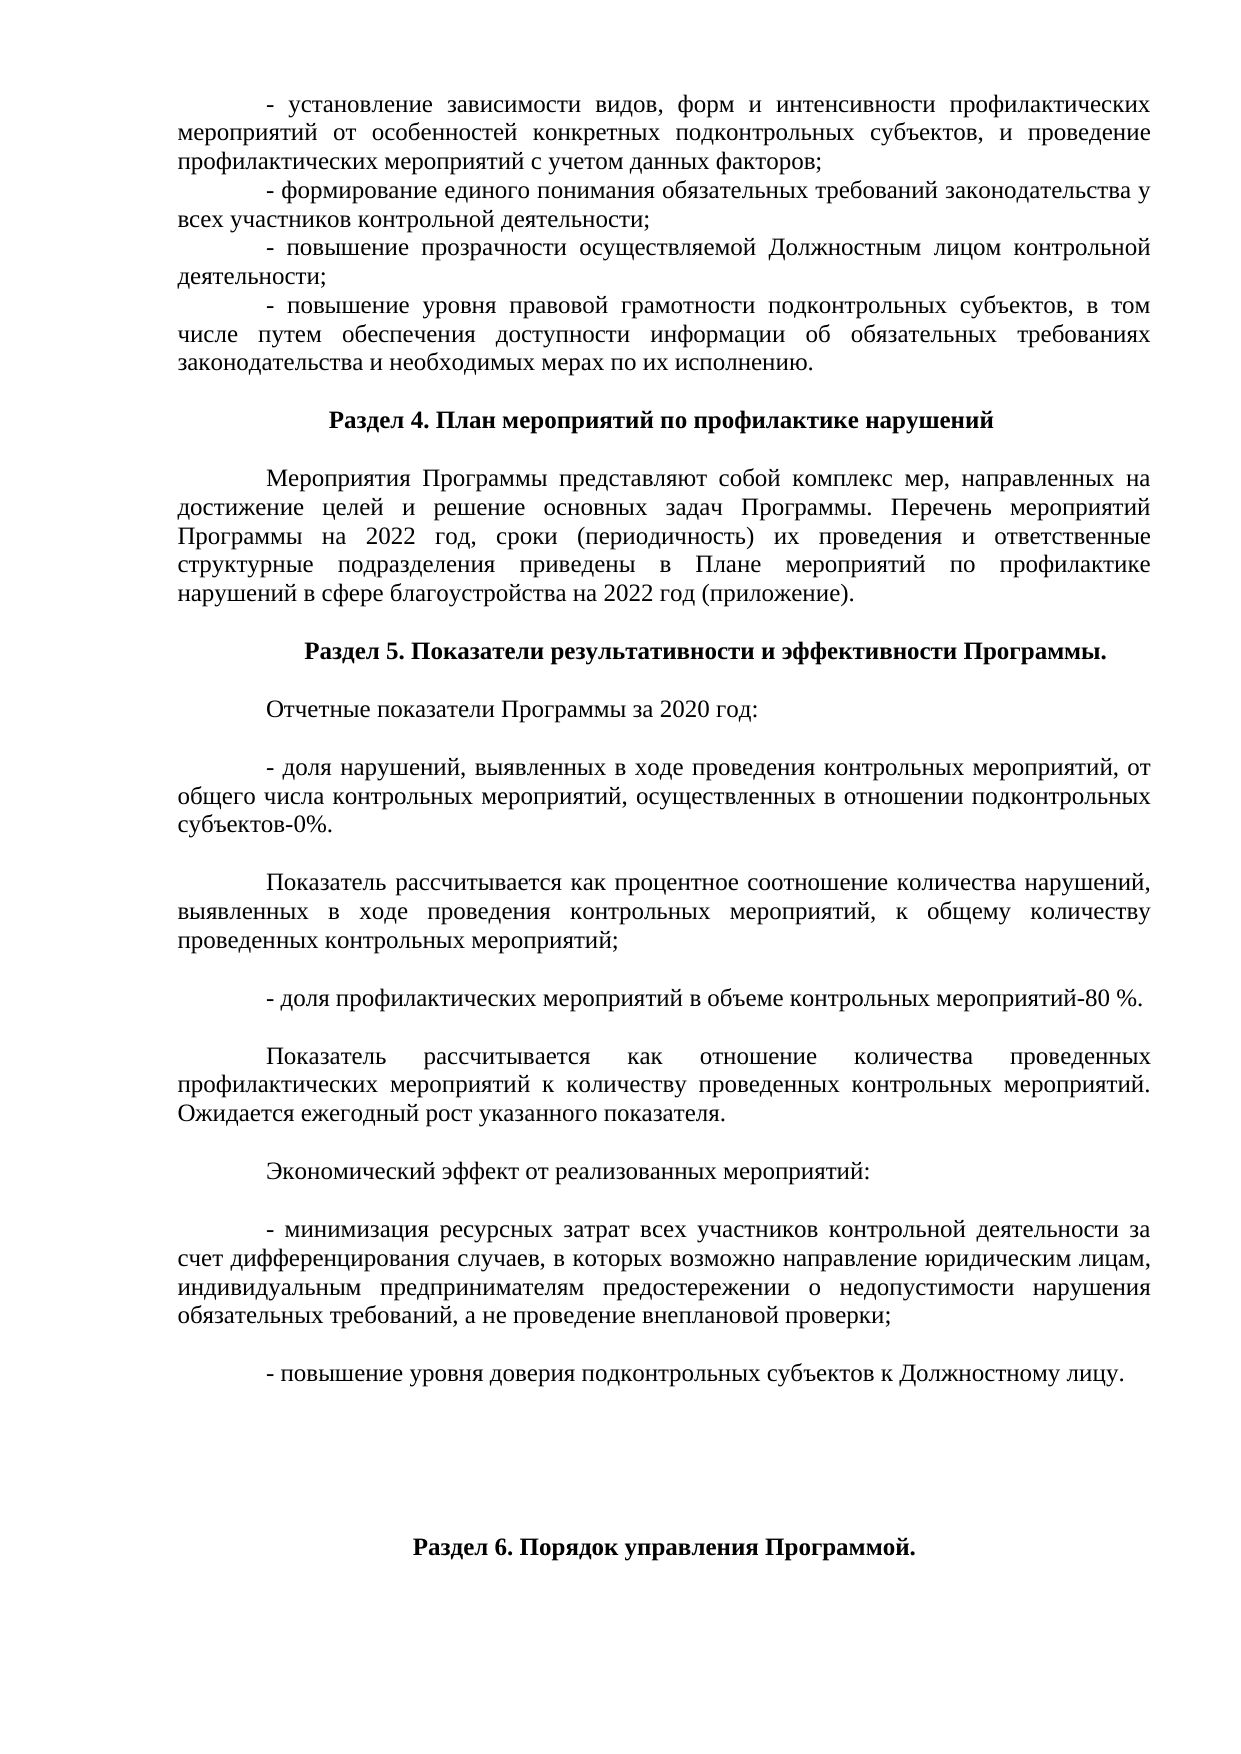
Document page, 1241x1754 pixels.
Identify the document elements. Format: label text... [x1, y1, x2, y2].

text - доля профилактических мероприятий в объеме контрольных мероприятий-80 %. [177, 983, 1152, 1012]
text Раздел 5. Показатели результативности и эффективности Программы. [177, 636, 1152, 665]
text Отчетные показатели Программы за 2020 год: [177, 694, 1152, 723]
text - повышение прозрачности осуществляемой Должностным лицом контрольной деятельности; [177, 232, 1152, 290]
text Раздел 6. Порядок управления Программой. [177, 1532, 1152, 1561]
text Раздел 4. План мероприятий по профилактике нарушений [177, 405, 1152, 434]
text Показатель рассчитывается как процентное соотношение количества нарушений, выявленных в ходе проведения контрольных мероприятий, к общему количеству проведенных контрольных мероприятий; [177, 867, 1152, 954]
text Мероприятия Программы представляют собой комплекс мер, направленных на достижение целей и решение основных задач Программы. Перечень мероприятий Программы на 2022 год, сроки (периодичность) их проведения и ответственные структурные подразделения приведены в Плане мероприятий по профилактике нарушений в сфере благоустройства на 2022 год (приложение). [177, 463, 1152, 607]
text - повышение уровня правовой грамотности подконтрольных субъектов, в том числе путем обеспечения доступности информации об обязательных требованиях законодательства и необходимых мерах по их исполнению. [177, 290, 1152, 376]
text Показатель рассчитывается как отношение количества проведенных профилактических мероприятий к количеству проведенных контрольных мероприятий. Ожидается ежегодный рост указанного показателя. [177, 1041, 1152, 1127]
text - установление зависимости видов, форм и интенсивности профилактических мероприятий от особенностей конкретных подконтрольных субъектов, и проведение профилактических мероприятий с учетом данных факторов; [177, 89, 1152, 175]
text - повышение уровня доверия подконтрольных субъектов к Должностному лицу. [177, 1358, 1152, 1387]
text - минимизация ресурсных затрат всех участников контрольной деятельности за счет дифференцирования случаев, в которых возможно направление юридическим лицам, индивидуальным предпринимателям предостережении о недопустимости нарушения обязательных требований, а не проведение внеплановой проверки; [177, 1214, 1152, 1329]
text Экономический эффект от реализованных мероприятий: [177, 1156, 1152, 1185]
text - доля нарушений, выявленных в ходе проведения контрольных мероприятий, от общего числа контрольных мероприятий, осуществленных в отношении подконтрольных субъектов-0%. [177, 752, 1152, 838]
text - формирование единого понимания обязательных требований законодательства у всех участников контрольной деятельности; [177, 175, 1152, 232]
